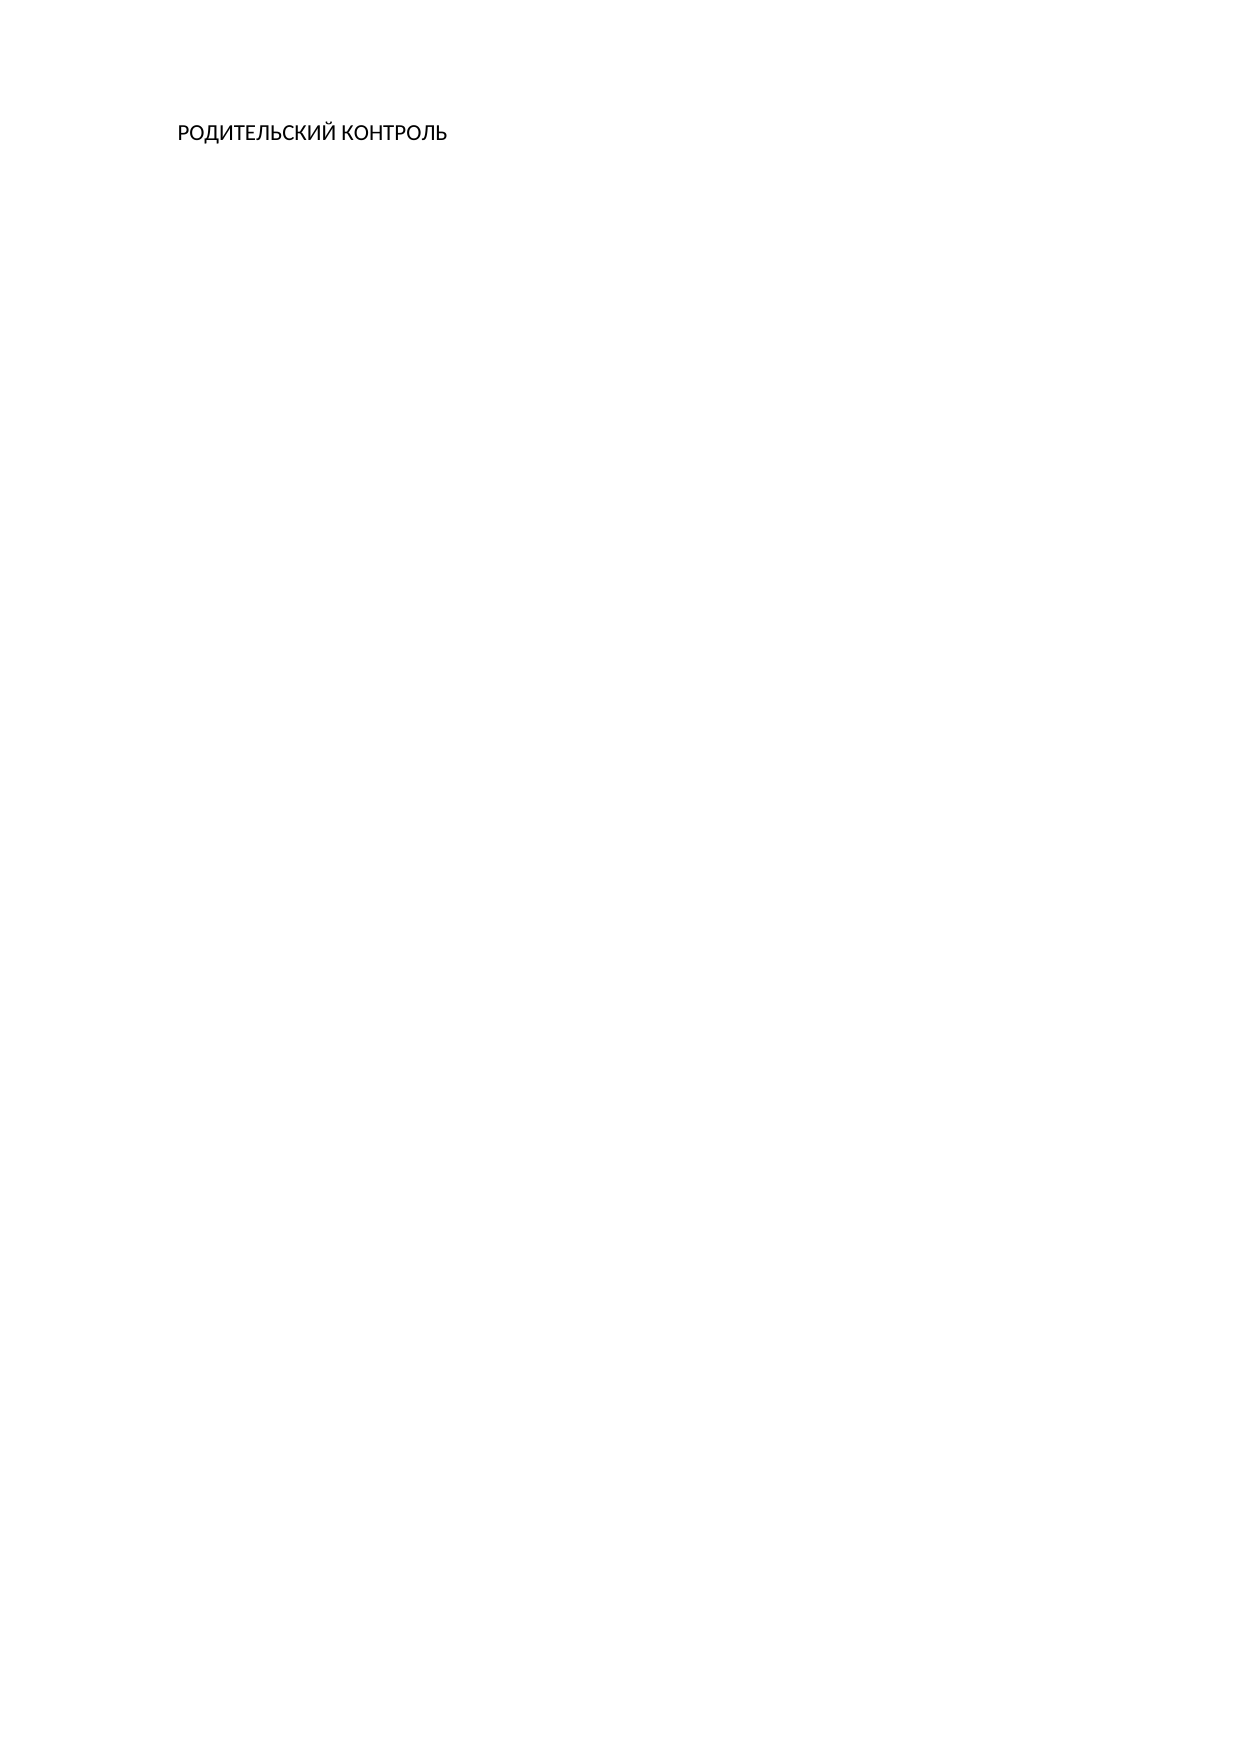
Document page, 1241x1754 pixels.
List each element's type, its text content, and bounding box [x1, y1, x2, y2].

text РОДИТЕЛЬСКИЙ КОНТРОЛЬ [177, 118, 1152, 146]
